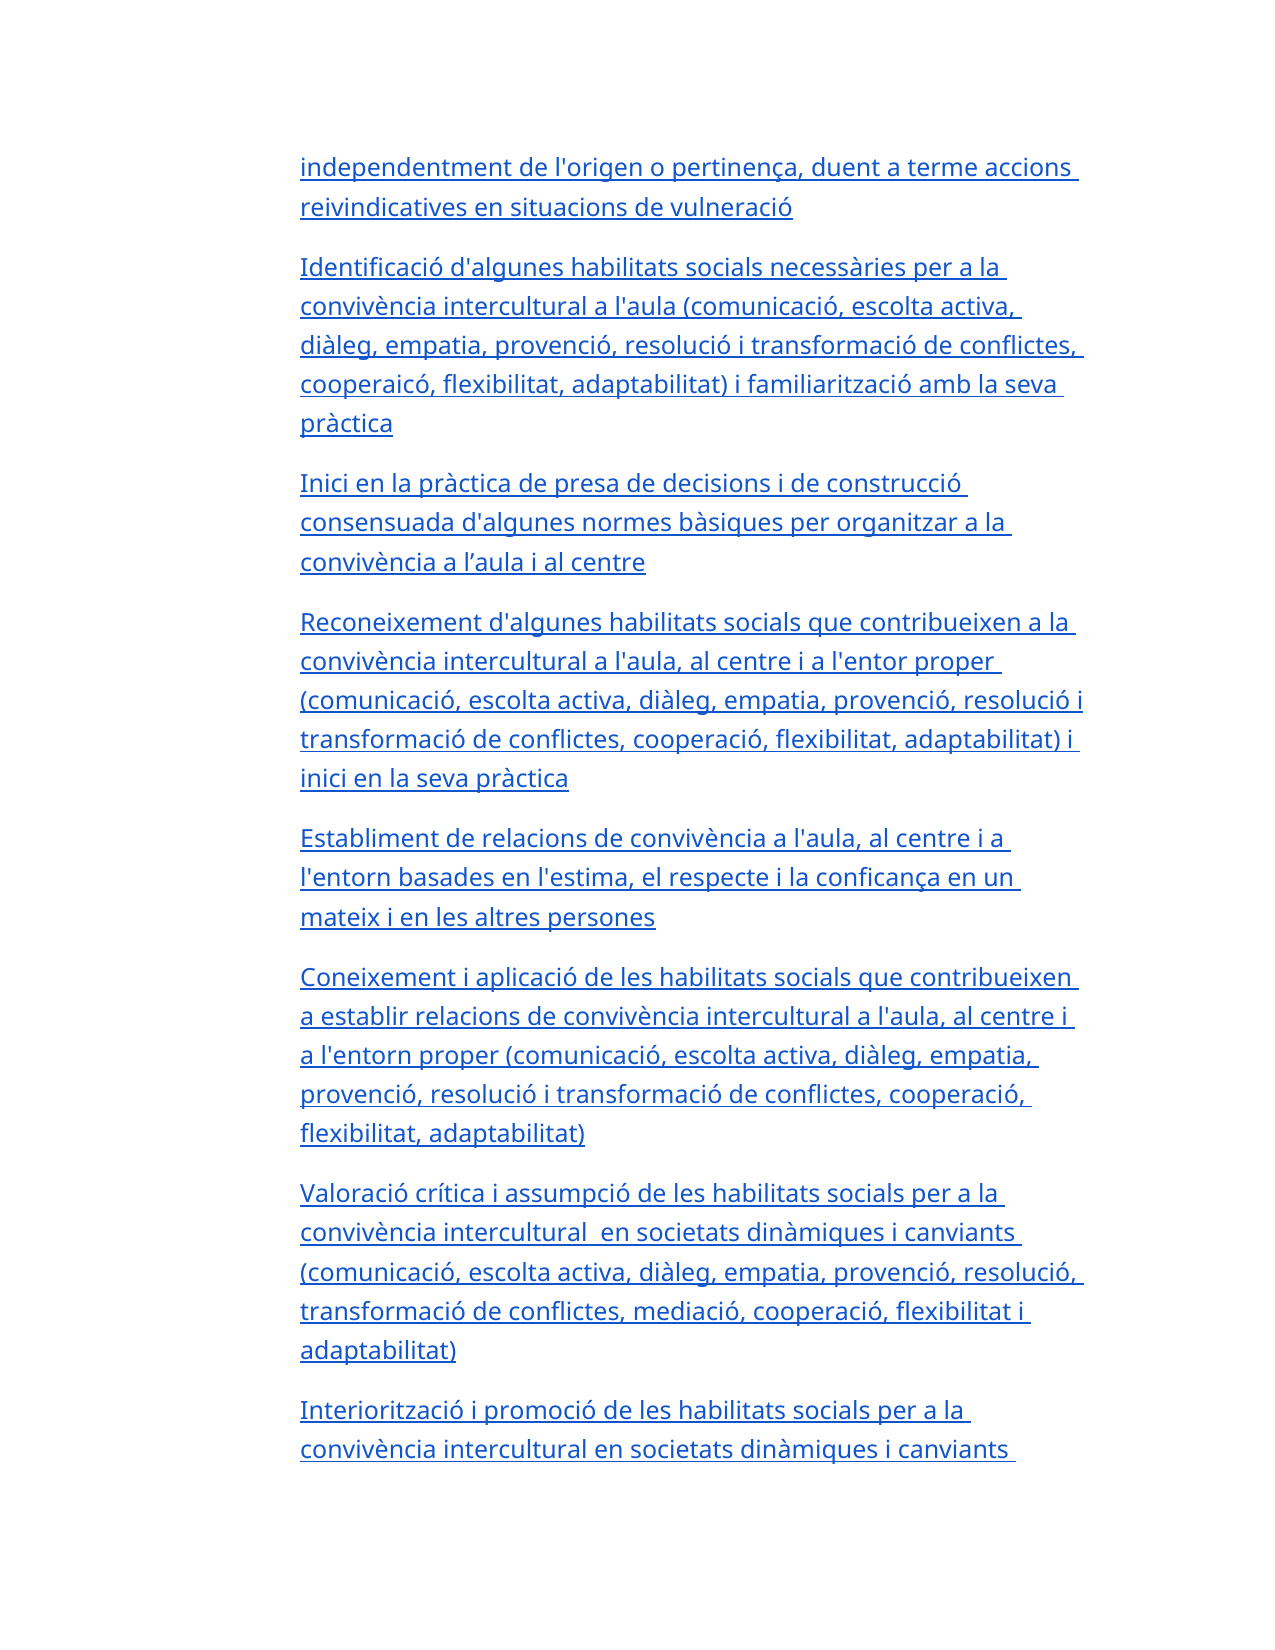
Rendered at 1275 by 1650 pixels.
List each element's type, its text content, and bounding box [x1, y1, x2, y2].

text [300, 150, 1087, 223]
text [300, 1392, 1087, 1466]
text Identificació d'algunes habilitats socials necessàries per a la convivència intercultural a l'aula (comunicació, escolta activa, diàleg, empatia, provenció, resolució i transformació de conflictes, cooperaicó, flexibilitat, adaptabilitat) i familiarització amb la seva pràctica [300, 249, 1087, 440]
text Reconeixement d'algunes habilitats socials que contribueixen a la convivència intercultural a l'aula, al centre i a l'entor proper (comunicació, escolta activa, diàleg, empatia, provenció, resolució i transformació de conflictes, cooperació, flexibilitat, adaptabilitat) i inici en la seva pràctica [300, 604, 1087, 795]
text Coneixement i aplicació de les habilitats socials que contribueixen a establir relacions de convivència intercultural a l'aula, al centre i a l'entorn proper (comunicació, escolta activa, diàleg, empatia, provenció, resolució i transformació de conflictes, cooperació, flexibilitat, adaptabilitat) [300, 959, 1087, 1150]
text Establiment de relacions de convivència a l'aula, al centre i a l'entorn basades en l'estima, el respecte i la conficança en un mateix i en les altres persones [300, 821, 1087, 933]
text Valoració crítica i assumpció de les habilitats socials per a la convivència intercultural en societats dinàmiques i canviants (comunicació, escolta activa, diàleg, empatia, provenció, resolució, transformació de conflictes, mediació, cooperació, flexibilitat i adaptabilitat) [300, 1176, 1087, 1367]
text Inici en la pràctica de presa de decisions i de construcció consensuada d'algunes normes bàsiques per organitzar a la convivència a l’aula i al centre [300, 466, 1087, 578]
